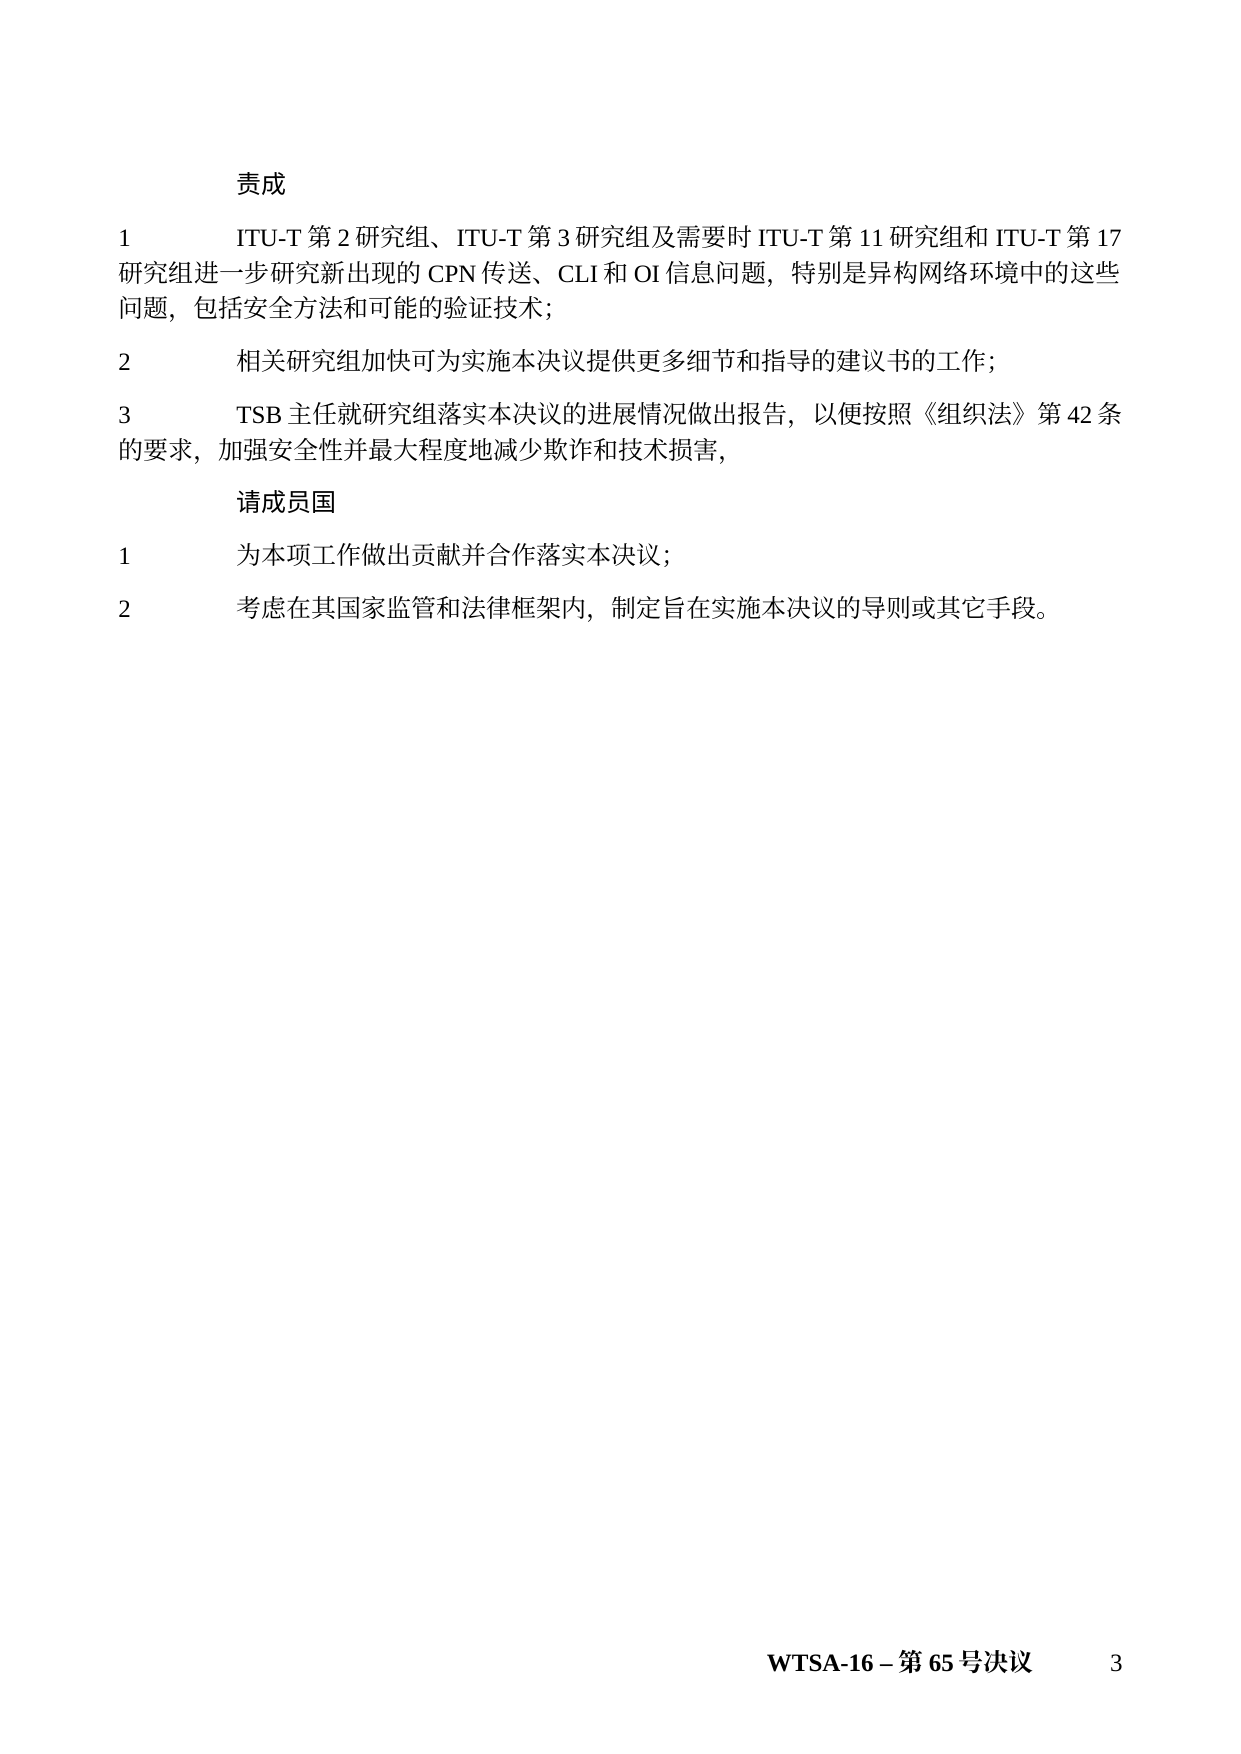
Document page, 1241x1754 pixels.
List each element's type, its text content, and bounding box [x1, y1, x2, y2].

text 1 为本项工作做出贡献并合作落实本决议； [118, 536, 1122, 572]
text 2 考虑在其国家监管和法律框架内，制定旨在实施本决议的导则或其它手段。 [118, 588, 1122, 624]
text 1 ITU-T第2研究组、ITU-T第3研究组及需要时ITU-T第11研究组和ITU-T第17研究组进一步研究新出现的CPN传送、CLI和OI信息问题，特别是异构网络环境中的这些问题，包括安全方法和可能的验证技术； [118, 217, 1122, 325]
text 请成员国 [236, 483, 1122, 519]
text 2 相关研究组加快可为实施本决议提供更多细节和指导的建议书的工作； [118, 342, 1122, 378]
text 3 TSB主任就研究组落实本决议的进展情况做出报告，以便按照《组织法》第42条的要求，加强安全性并最大程度地减少欺诈和技术损害， [118, 394, 1122, 466]
text 责成 [236, 164, 1122, 201]
